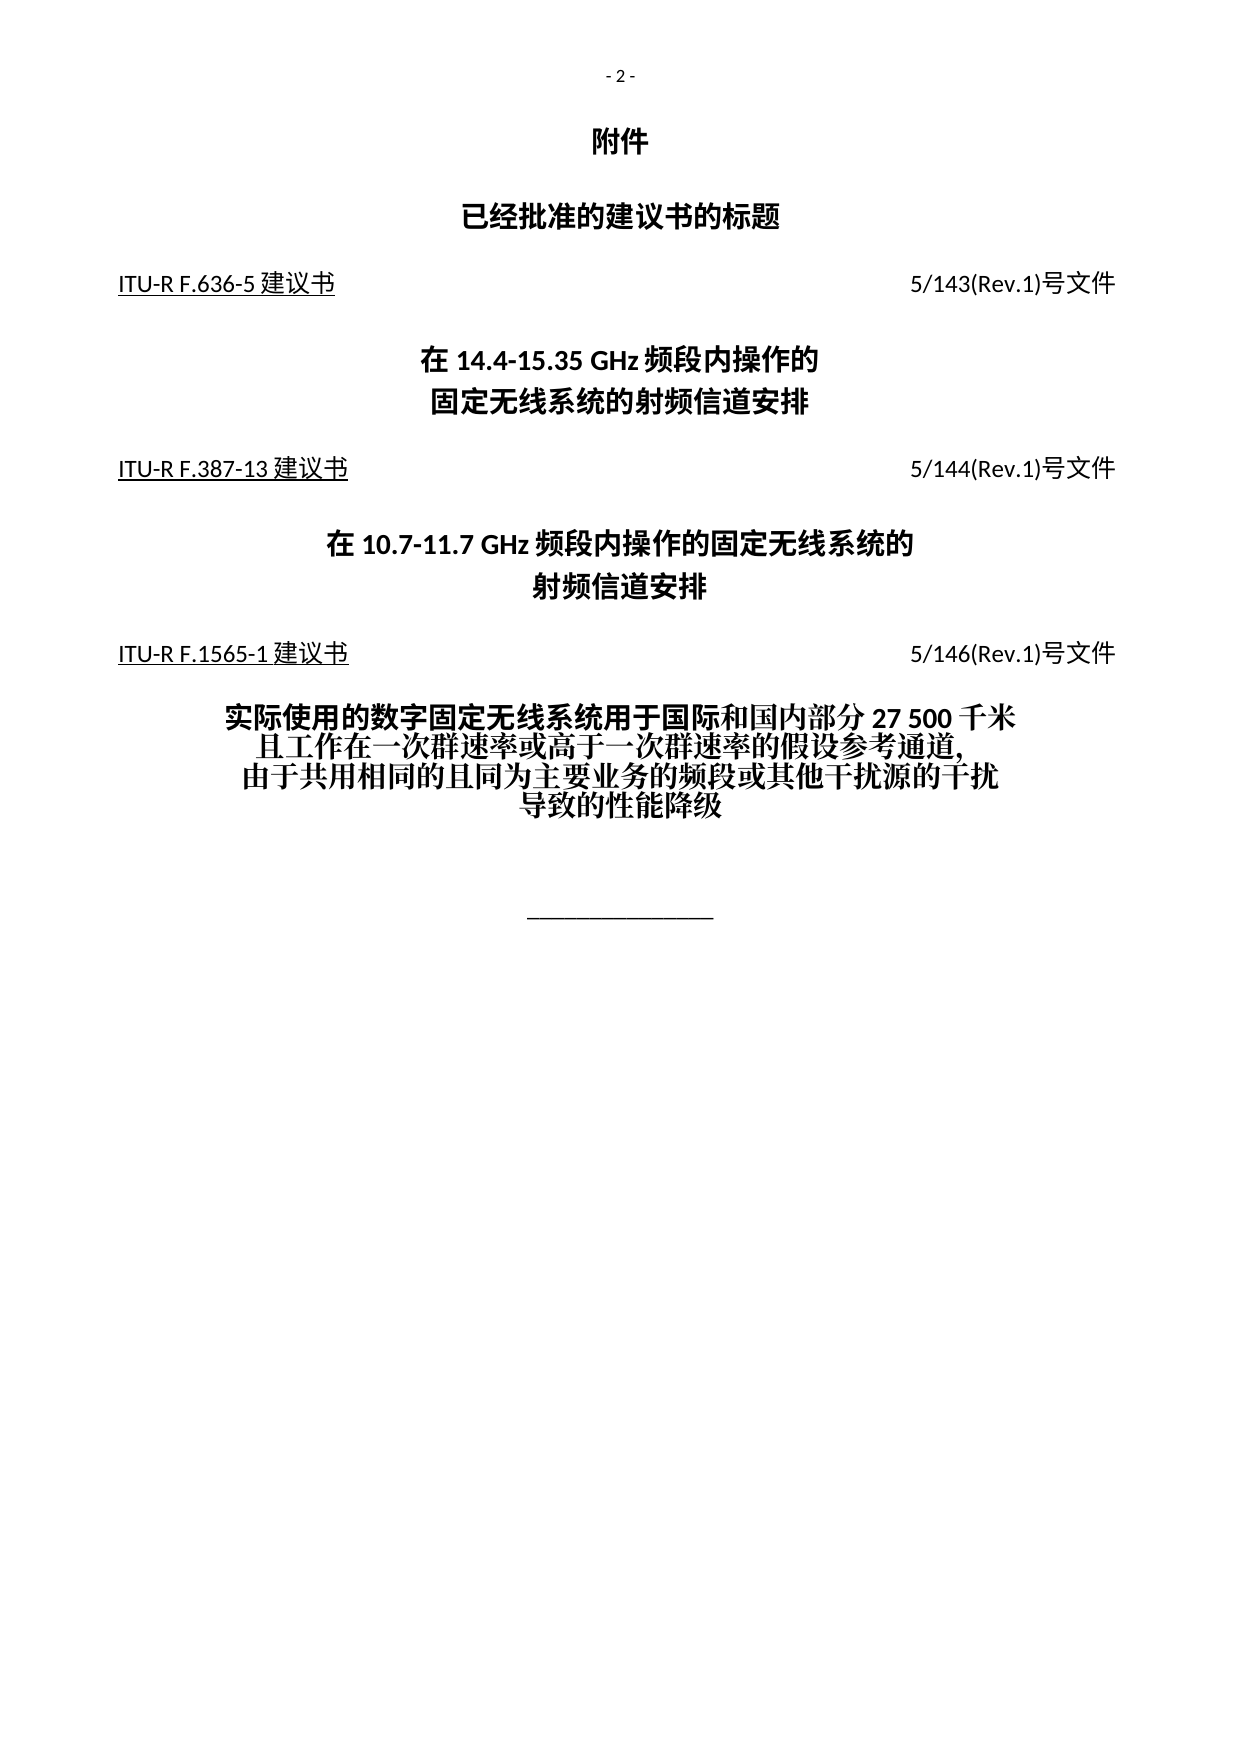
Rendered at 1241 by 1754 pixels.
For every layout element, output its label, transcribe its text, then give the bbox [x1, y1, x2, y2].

text ITU-R F.636-5建议书 5/143(Rev.1)号文件 [118, 269, 1122, 299]
title 在10.7-11.7 GHz频段内操作的固定无线系统的 射频信道安排 [118, 521, 1122, 605]
title 在14.4-15.35 GHz频段内操作的 固定无线系统的射频信道安排 [118, 336, 1122, 421]
text ITU-R F.387-13建议书 5/144(Rev.1)号文件 [118, 454, 1122, 483]
text ITU-R F.1565-1建议书 5/146(Rev.1)号文件 [118, 639, 1122, 668]
title 附件 已经批准的建议书的标题 [118, 118, 1122, 236]
subtitle _______________ [118, 893, 1122, 922]
text 实际使用的数字固定无线系统用于国际和国内部分27 500千米 且工作在一次群速率或高于一次群速率的假设参考通道， 由于共用相同的且同为主要业务的频段或其他干扰源的干扰 导致的性能降级 [118, 705, 1122, 822]
